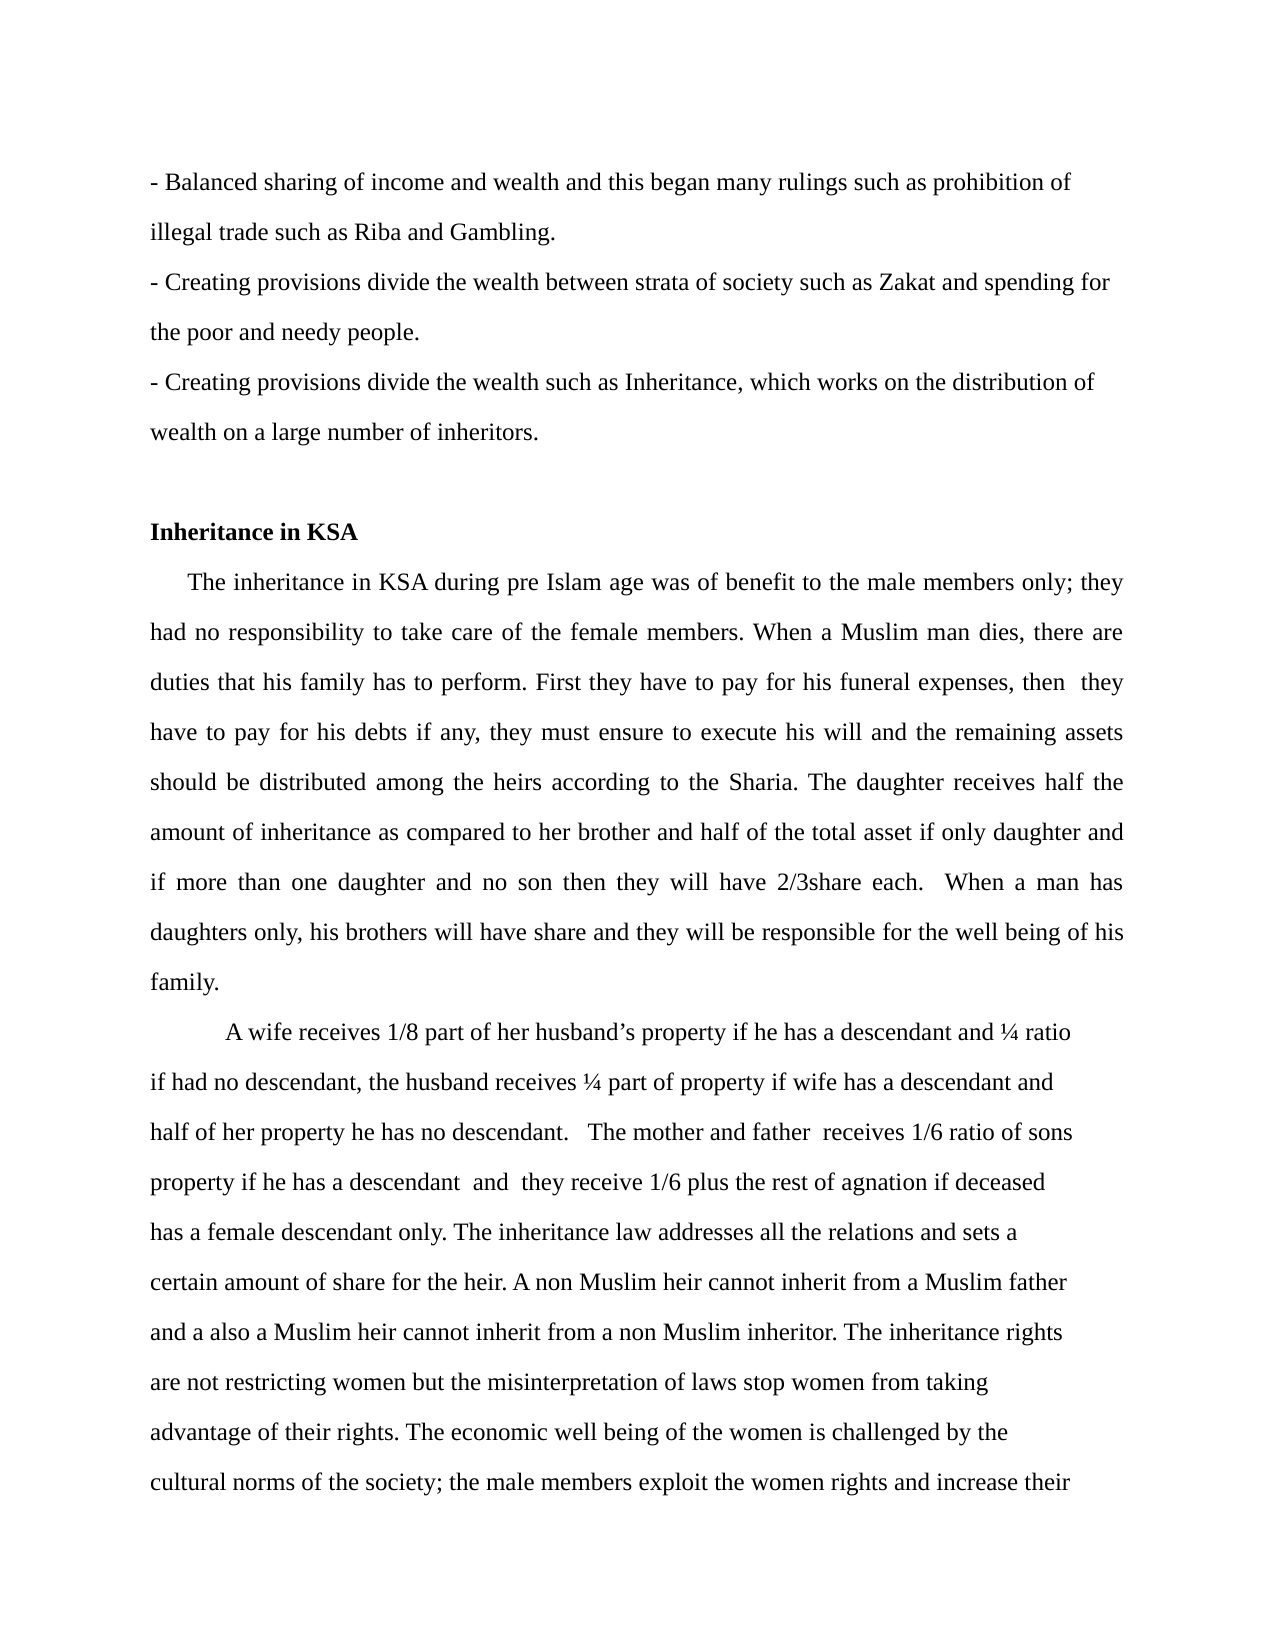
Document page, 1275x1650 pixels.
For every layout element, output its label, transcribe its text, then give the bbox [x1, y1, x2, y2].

text wealth on a large number of inheritors. [150, 400, 1125, 450]
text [150, 1000, 1078, 1500]
text The inheritance in KSA during pre Islam age was of benefit to the male members only; they had no responsibility to take care of the female members. When a Muslim man dies, there are duties that his family has to perform. First they have to pay for his funeral expenses, then they have to pay for his debts if any, they must ensure to execute his will and the remaining assets should be distributed among the heirs according to the Sharia. The daughter receives half the amount of inheritance as compared to her brother and half of the total asset if only daughter and if more than one daughter and no son then they will have 2/3share each. When a man has daughters only, his brothers will have share and they will be responsible for the well being of his family. [150, 550, 1125, 1000]
text Inheritance in KSA [150, 500, 1125, 550]
text the poor and needy people. [150, 300, 1125, 350]
text - Creating provisions divide the wealth such as Inheritance, which works on the distribution of [150, 350, 1125, 400]
text - Balanced sharing of income and wealth and this began many rulings such as prohibition of [150, 150, 1125, 200]
text - Creating provisions divide the wealth between strata of society such as Zakat and spending for [150, 250, 1125, 300]
text illegal trade such as Riba and Gambling. [150, 200, 1125, 250]
